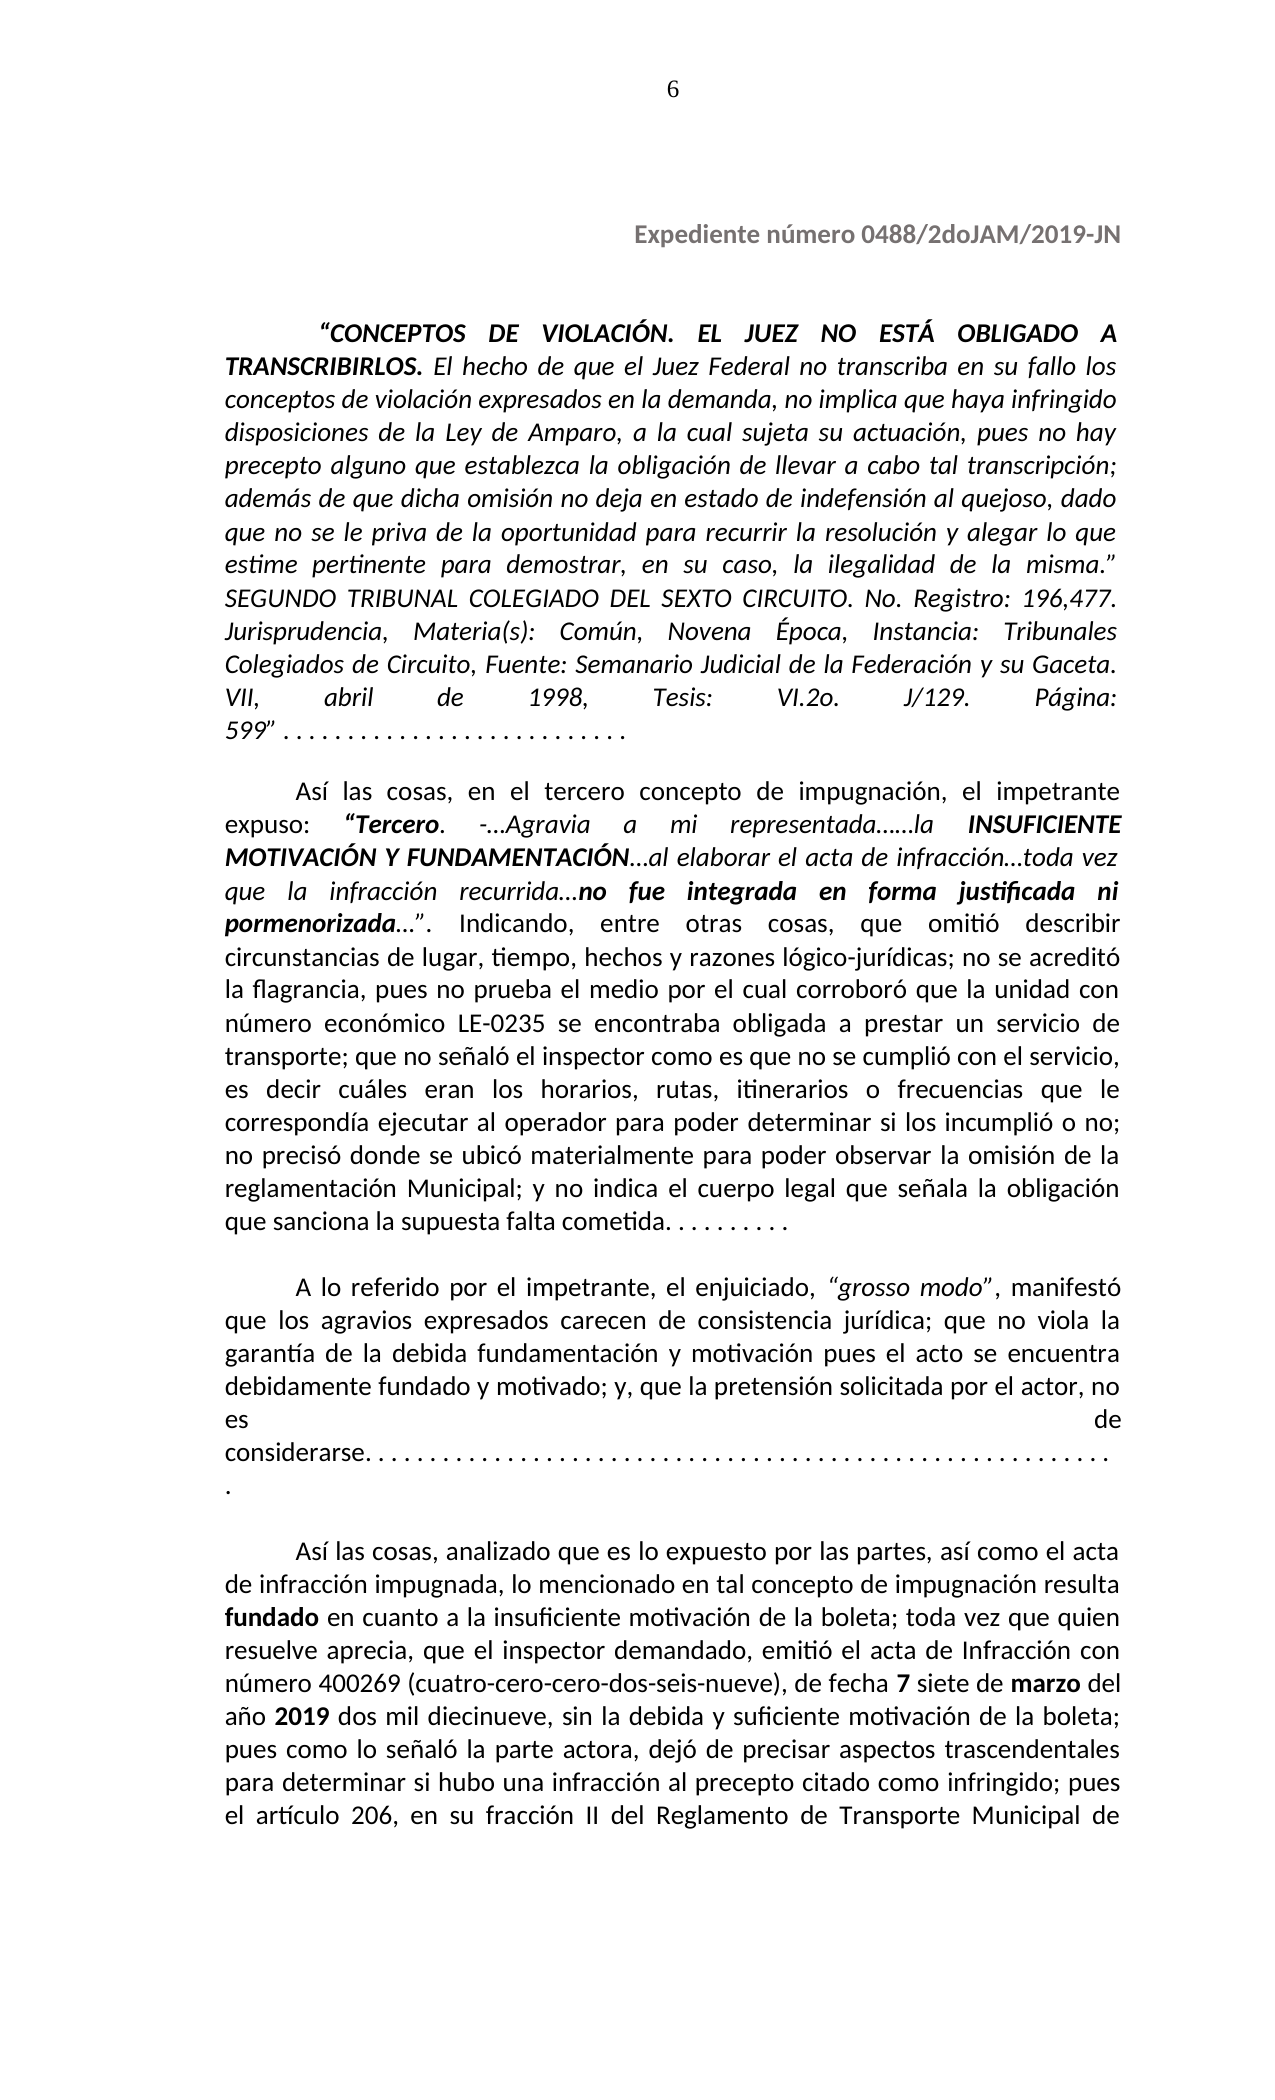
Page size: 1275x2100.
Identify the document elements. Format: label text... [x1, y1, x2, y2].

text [224, 1534, 1121, 1831]
text A lo referido por el impetrante, el enjuiciado, “grosso modo”, manifestó que los agravios expresados carecen de consistencia jurídica; que no viola la garantía de la debida fundamentación y motivación pues el acto se encuentra debidamente fundado y motivado; y, que la pretensión solicitada por el actor, no es de considerarse. . . . . . . . . . . . . . . . . . . . . . . . . . . . . . . . . . . . . . . . . . . . . . . . . . . . . . . . . . . [224, 1270, 1121, 1501]
text “CONCEPTOS DE VIOLACIÓN. EL JUEZ NO ESTÁ OBLIGADO A TRANSCRIBIRLOS. El hecho de que el Juez Federal no transcriba en su fallo los conceptos de violación expresados en la demanda, no implica que haya infringido disposiciones de la Ley de Amparo, a la cual sujeta su actuación, pues no hay precepto alguno que establezca la obligación de llevar a cabo tal transcripción; además de que dicha omisión no deja en estado de indefensión al quejoso, dado que no se le priva de la oportunidad para recurrir la resolución y alegar lo que estime pertinente para demostrar, en su caso, la ilegalidad de la misma.” SEGUNDO TRIBUNAL COLEGIADO DEL SEXTO CIRCUITO. No. Registro: 196,477. Jurisprudencia, Materia(s): Común, Novena Época, Instancia: Tribunales Colegiados de Circuito, Fuente: Semanario Judicial de la Federación y su Gaceta. VII, abril de 1998, Tesis: VI.2o. J/129. Página: 599” . . . . . . . . . . . . . . . . . . . . . . . . . . . [224, 317, 1121, 746]
text Así las cosas, en el tercero concepto de impugnación, el impetrante expuso: “Tercero. -…Agravia a mi representada……la INSUFICIENTE MOTIVACIÓN Y FUNDAMENTACIÓN…al elaborar el acta de infracción…toda vez que la infracción recurrida…no fue integrada en forma justificada ni pormenorizada…”. Indicando, entre otras cosas, que omitió describir circunstancias de lugar, tiempo, hechos y razones lógico-jurídicas; no se acreditó la flagrancia, pues no prueba el medio por el cual corroboró que la unidad con número económico LE-0235 se encontraba obligada a prestar un servicio de transporte; que no señaló el inspector como es que no se cumplió con el servicio, es decir cuáles eran los horarios, rutas, itinerarios o frecuencias que le correspondía ejecutar al operador para poder determinar si los incumplió o no; no precisó donde se ubicó materialmente para poder observar la omisión de la reglamentación Municipal; y no indica el cuerpo legal que señala la obligación que sanciona la supuesta falta cometida. . . . . . . . . . [224, 774, 1121, 1237]
